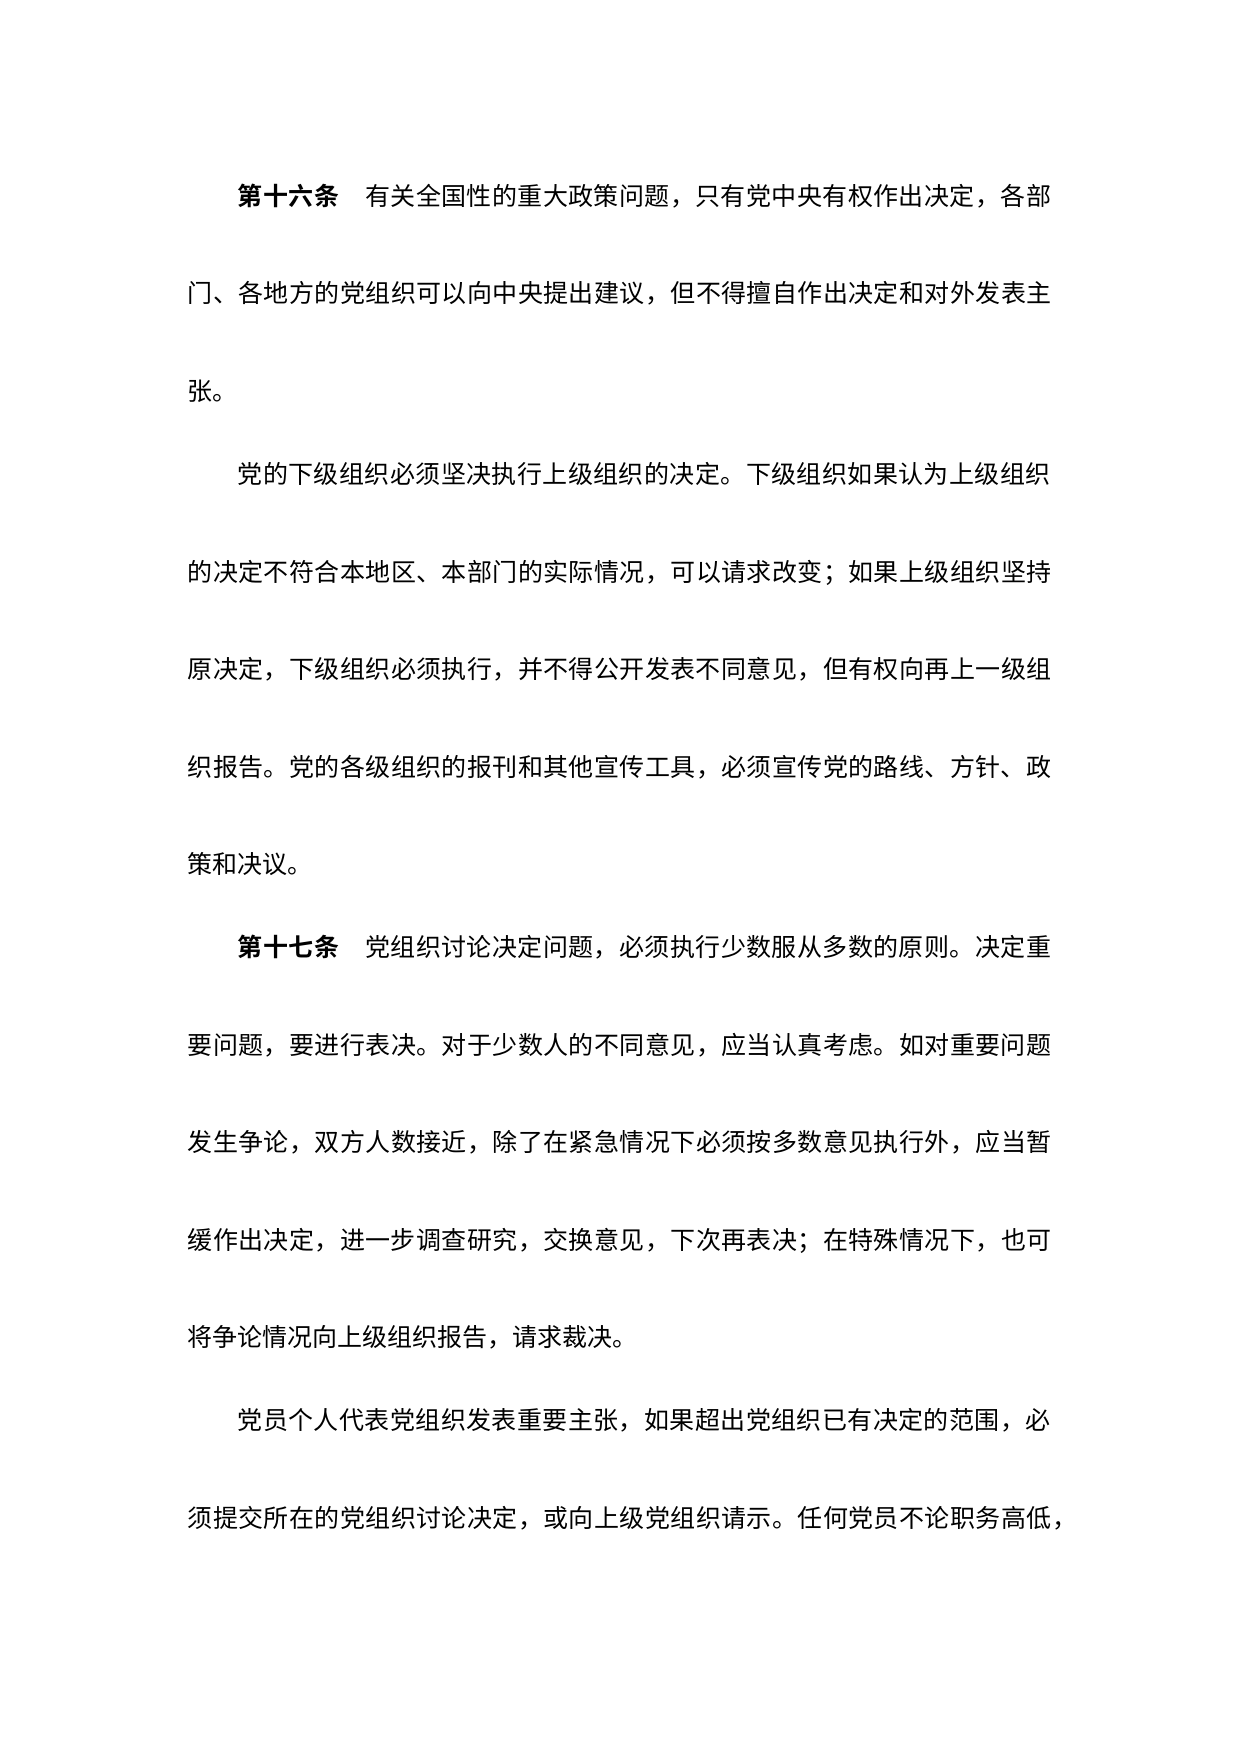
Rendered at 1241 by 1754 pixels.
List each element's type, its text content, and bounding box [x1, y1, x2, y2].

text 第十六条 有关全国性的重大政策问题，只有党中央有权作出决定，各部门、各地方的党组织可以向中央提出建议，但不得擅自作出决定和对外发表主张。 [187, 162, 1053, 422]
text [187, 1386, 1053, 1549]
text 第十七条 党组织讨论决定问题，必须执行少数服从多数的原则。决定重要问题，要进行表决。对于少数人的不同意见，应当认真考虑。如对重要问题发生争论，双方人数接近，除了在紧急情况下必须按多数意见执行外，应当暂缓作出决定，进一步调查研究，交换意见，下次再表决；在特殊情况下，也可将争论情况向上级组织报告，请求裁决。 [187, 913, 1053, 1368]
text 党的下级组织必须坚决执行上级组织的决定。下级组织如果认为上级组织的决定不符合本地区、本部门的实际情况，可以请求改变；如果上级组织坚持原决定，下级组织必须执行，并不得公开发表不同意见，但有权向再上一级组织报告。党的各级组织的报刊和其他宣传工具，必须宣传党的路线、方针、政策和决议。 [187, 440, 1053, 895]
